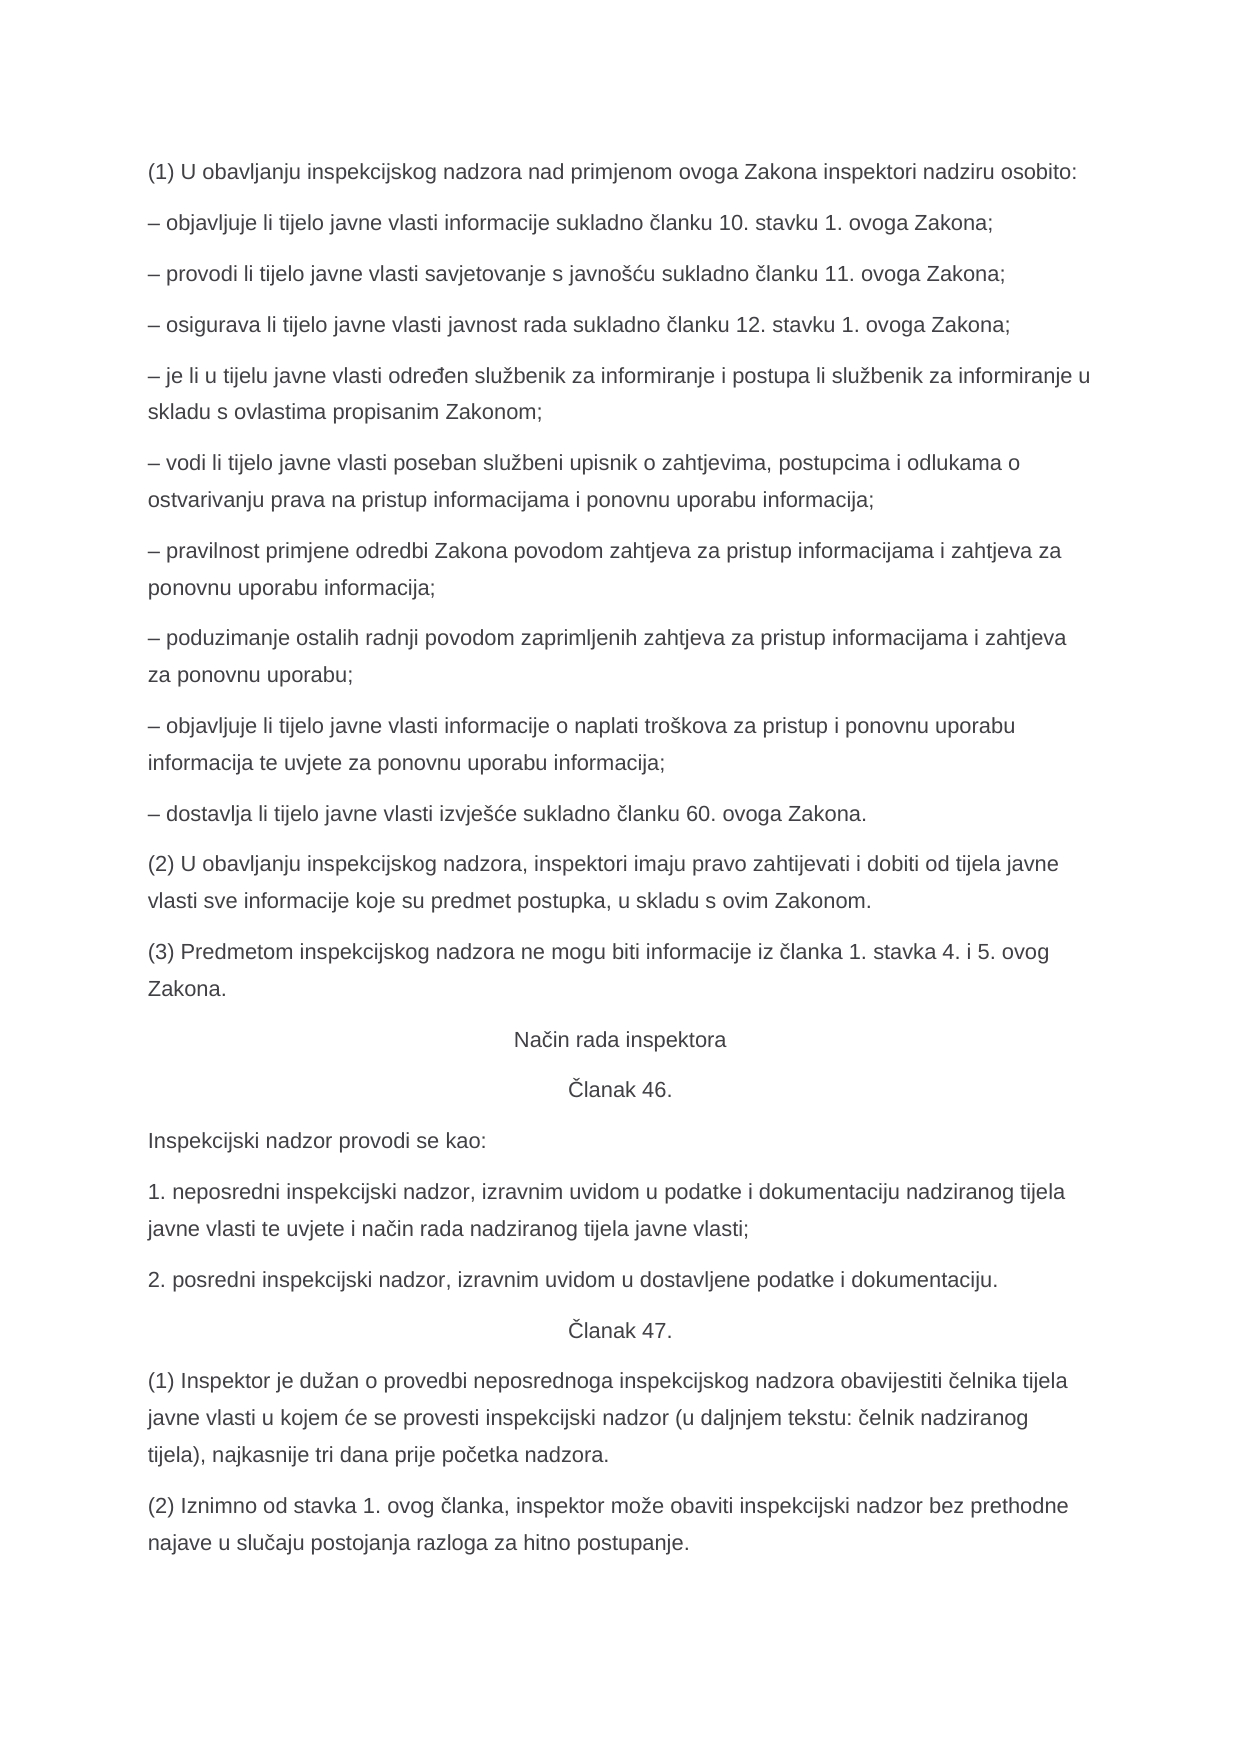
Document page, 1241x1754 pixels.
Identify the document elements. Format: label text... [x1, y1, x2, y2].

text Način rada inspektora [148, 1015, 1093, 1052]
text (2) Iznimno od stavka 1. ovog članka, inspektor može obaviti inspekcijski nadzor bez prethodne najave u slučaju postojanja razloga za hitno postupanje. [148, 1481, 1093, 1555]
text Članak 46. [148, 1066, 1093, 1103]
text – provodi li tijelo javne vlasti savjetovanje s javnošću sukladno članku 11. ovoga Zakona; [148, 249, 1093, 286]
text – osigurava li tijelo javne vlasti javnost rada sukladno članku 12. stavku 1. ovoga Zakona; [148, 300, 1093, 337]
text (1) U obavljanju inspekcijskog nadzora nad primjenom ovoga Zakona inspektori nadziru osobito: [148, 148, 1093, 184]
text Inspekcijski nadzor provodi se kao: [148, 1117, 1093, 1153]
text (3) Predmetom inspekcijskog nadzora ne mogu biti informacije iz članka 1. stavka 4. i 5. ovog Zakona. [148, 927, 1093, 1001]
text – je li u tijelu javne vlasti određen službenik za informiranje i postupa li službenik za informiranje u skladu s ovlastima propisanim Zakonom; [148, 351, 1093, 424]
text – poduzimanje ostalih radnji povodom zaprimljenih zahtjeva za pristup informacijama i zahtjeva za ponovnu uporabu; [148, 614, 1093, 687]
text – dostavlja li tijelo javne vlasti izvješće sukladno članku 60. ovoga Zakona. [148, 789, 1093, 826]
text – vodi li tijelo javne vlasti poseban službeni upisnik o zahtjevima, postupcima i odlukama o ostvarivanju prava na pristup informacijama i ponovnu uporabu informacija; [148, 438, 1093, 512]
text – objavljuje li tijelo javne vlasti informacije o naplati troškova za pristup i ponovnu uporabu informacija te uvjete za ponovnu uporabu informacija; [148, 701, 1093, 775]
text – objavljuje li tijelo javne vlasti informacije sukladno članku 10. stavku 1. ovoga Zakona; [148, 198, 1093, 235]
text – pravilnost primjene odredbi Zakona povodom zahtjeva za pristup informacijama i zahtjeva za ponovnu uporabu informacija; [148, 526, 1093, 600]
text (1) Inspektor je dužan o provedbi neposrednoga inspekcijskog nadzora obavijestiti čelnika tijela javne vlasti u kojem će se provesti inspekcijski nadzor (u daljnjem tekstu: čelnik nadziranog tijela), najkasnije tri dana prije početka nadzora. [148, 1357, 1093, 1467]
text 2. posredni inspekcijski nadzor, izravnim uvidom u dostavljene podatke i dokumentaciju. [148, 1255, 1093, 1292]
text 1. neposredni inspekcijski nadzor, izravnim uvidom u podatke i dokumentaciju nadziranog tijela javne vlasti te uvjete i način rada nadziranog tijela javne vlasti; [148, 1167, 1093, 1241]
text (2) U obavljanju inspekcijskog nadzora, inspektori imaju pravo zahtijevati i dobiti od tijela javne vlasti sve informacije koje su predmet postupka, u skladu s ovim Zakonom. [148, 840, 1093, 913]
text Članak 47. [148, 1306, 1093, 1343]
